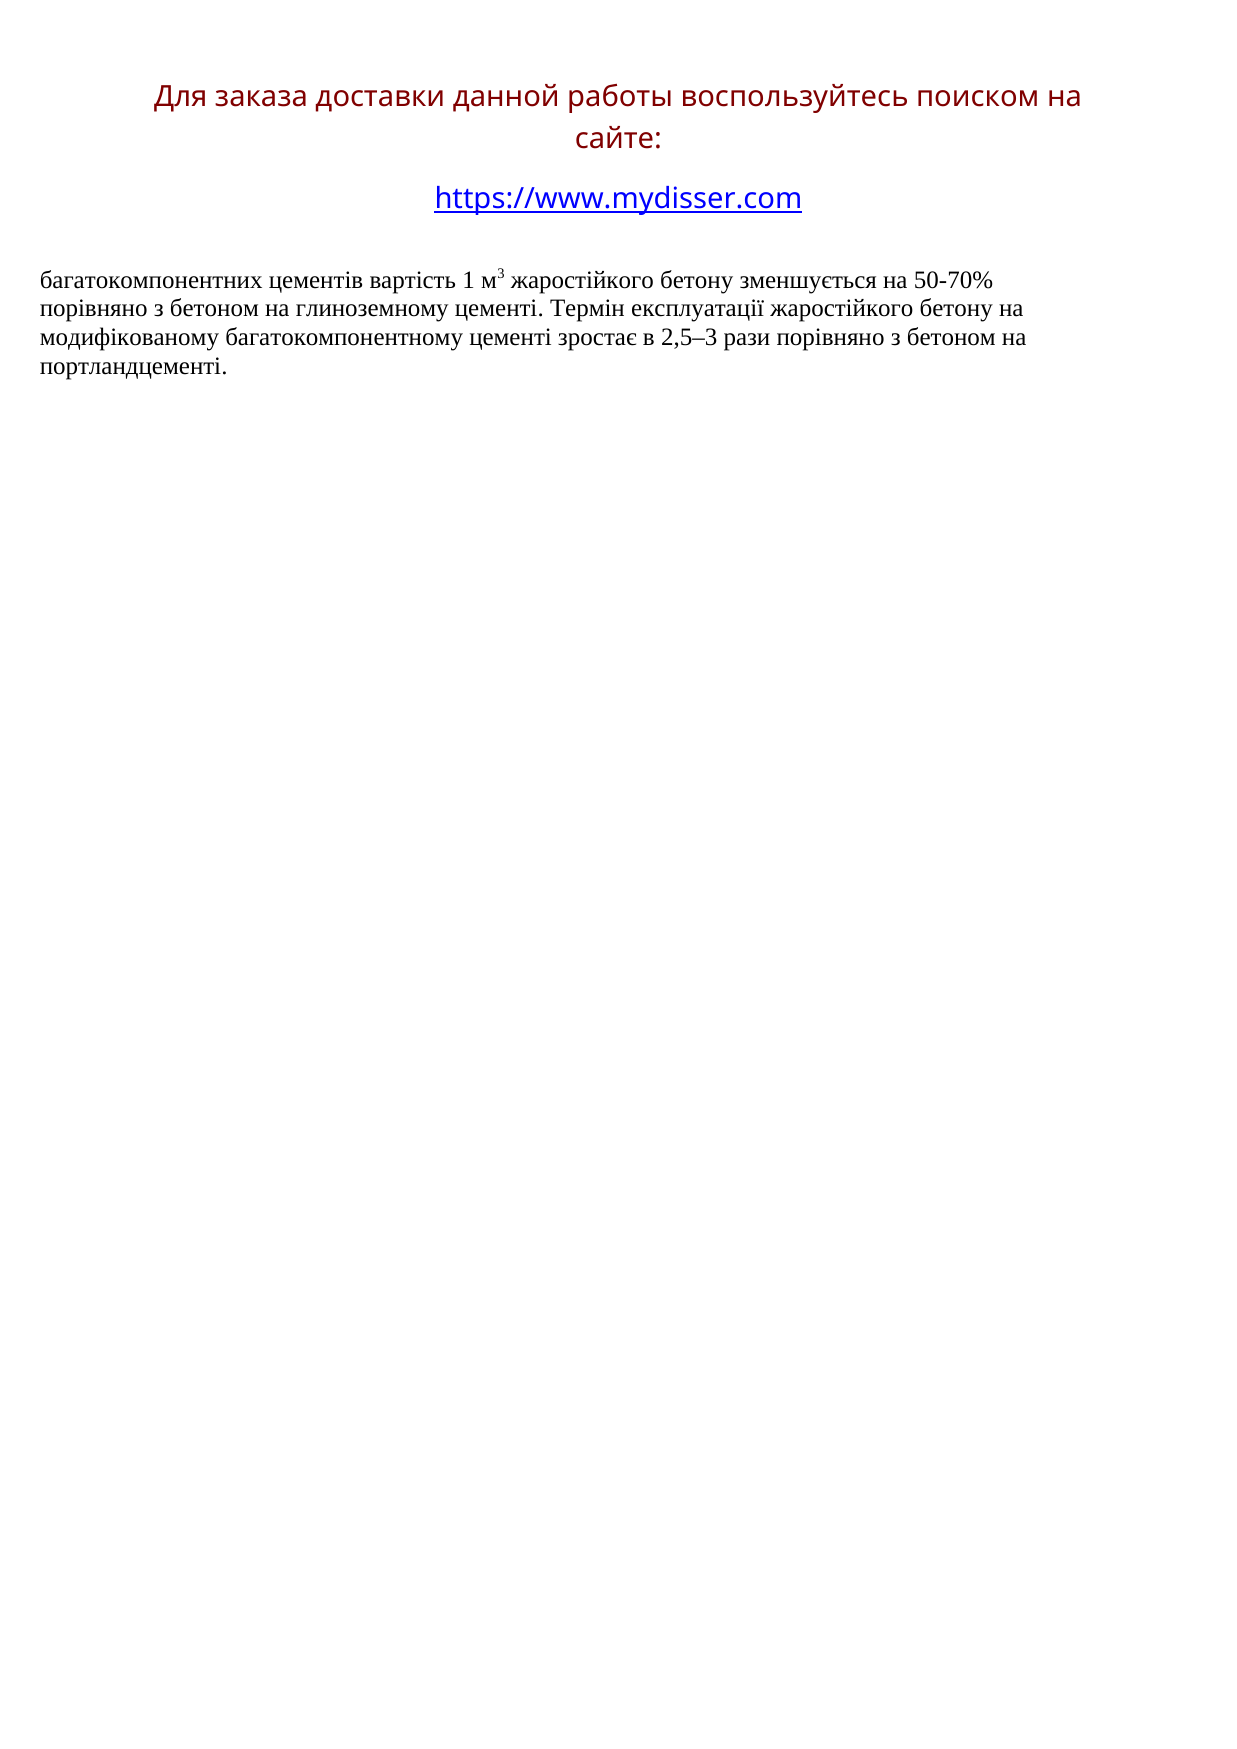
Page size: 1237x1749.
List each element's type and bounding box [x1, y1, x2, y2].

table_cell [40, 236, 1086, 380]
